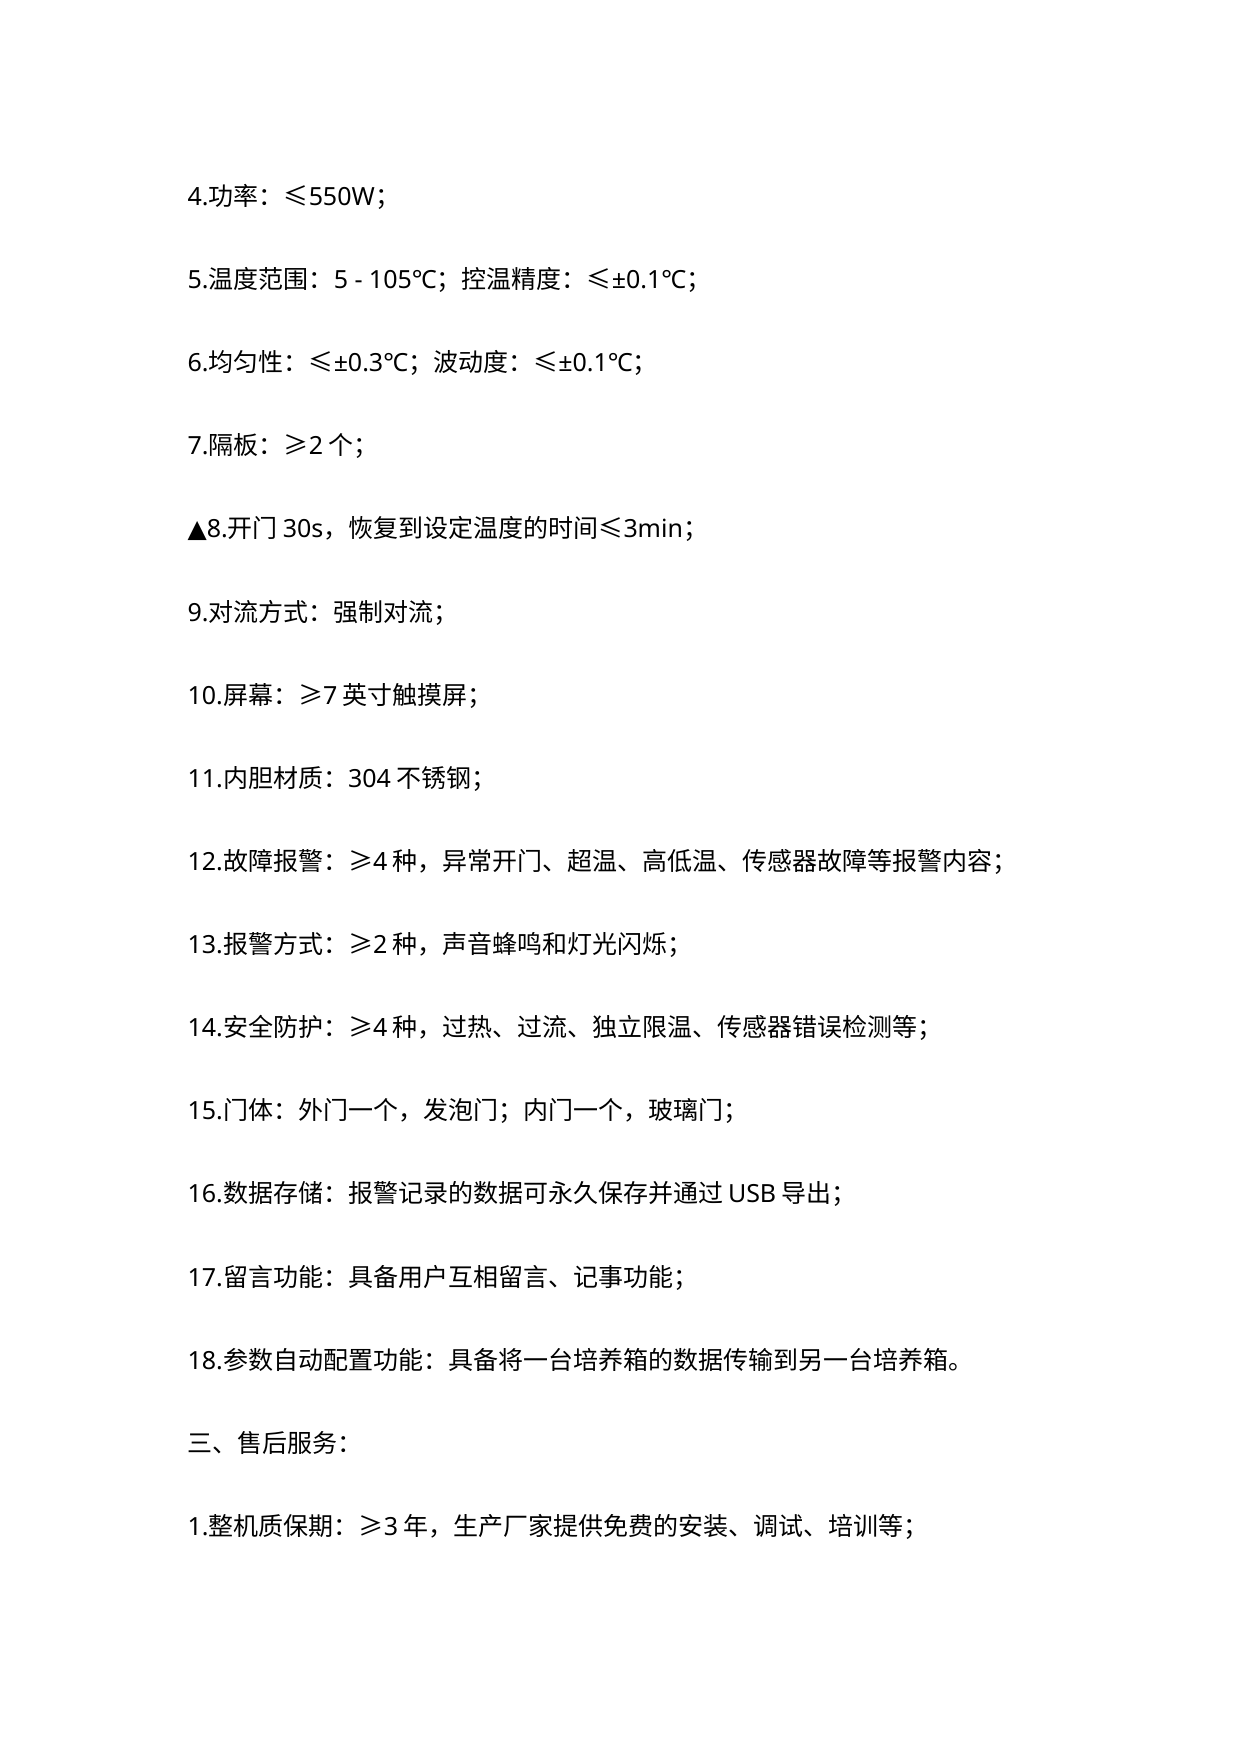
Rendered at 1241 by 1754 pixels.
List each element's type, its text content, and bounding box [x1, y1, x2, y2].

text 12.故障报警：≥4种，异常开门、超温、高低温、传感器故障等报警内容； [187, 827, 1053, 892]
text 三、售后服务： [187, 1409, 1053, 1474]
text 17.留言功能：具备用户互相留言、记事功能； [187, 1243, 1053, 1308]
text 5.温度范围：5 - 105℃；控温精度：≤±0.1℃； [187, 245, 1053, 310]
text 4.功率：≤550W； [187, 162, 1053, 227]
text 10.屏幕：≥7英寸触摸屏； [187, 661, 1053, 726]
text 16.数据存储：报警记录的数据可永久保存并通过USB导出； [187, 1159, 1053, 1224]
text 18.参数自动配置功能：具备将一台培养箱的数据传输到另一台培养箱。 [187, 1326, 1053, 1391]
text 6.均匀性：≤±0.3℃；波动度：≤±0.1℃； [187, 328, 1053, 393]
text 14.安全防护：≥4种，过热、过流、独立限温、传感器错误检测等； [187, 993, 1053, 1058]
text 15.门体：外门一个，发泡门；内门一个，玻璃门； [187, 1076, 1053, 1141]
text 11.内胆材质：304不锈钢； [187, 744, 1053, 809]
text 13.报警方式：≥2种，声音蜂鸣和灯光闪烁； [187, 910, 1053, 975]
text 1.整机质保期：≥3年，生产厂家提供免费的安装、调试、培训等； [187, 1492, 1053, 1557]
text ▲8.开门30s，恢复到设定温度的时间≤3min； [187, 494, 1053, 559]
text 9.对流方式：强制对流； [187, 578, 1053, 643]
text 7.隔板：≥2个； [187, 411, 1053, 476]
